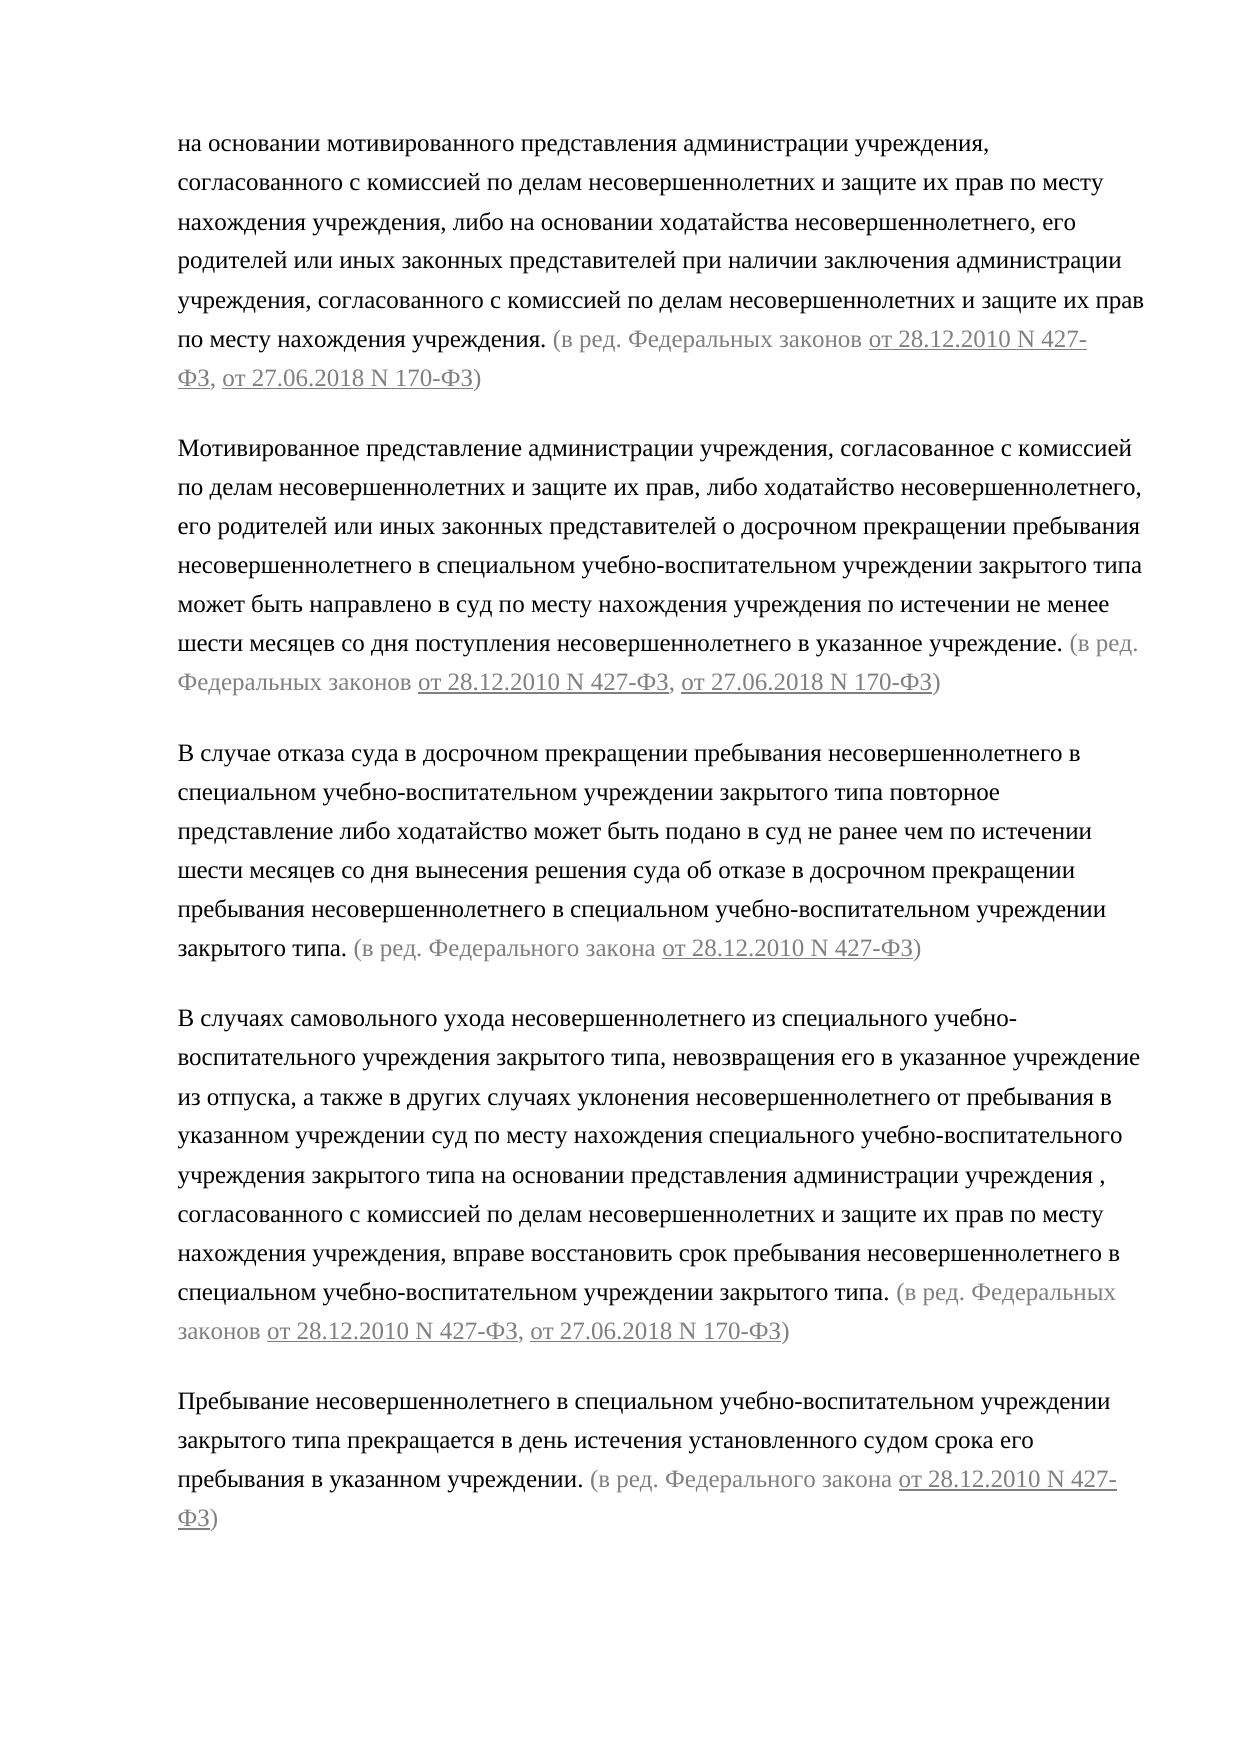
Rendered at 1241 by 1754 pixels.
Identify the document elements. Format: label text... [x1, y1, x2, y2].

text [177, 118, 1152, 392]
text Мотивированное представление администрации учреждения, согласованное с комиссией по делам несовершеннолетних и защите их прав, либо ходатайство несовершеннолетнего, его родителей или иных законных представителей о досрочном прекращении пребывания несовершеннолетнего в специальном учебно-воспитательном учреждении закрытого типа может быть направлено в суд по месту нахождения учреждения по истечении не менее шести месяцев со дня поступления несовершеннолетнего в указанное учреждение. (в ред. Федеральных законов от 28.12.2010 N 427-ФЗ, от 27.06.2018 N 170-ФЗ) [177, 423, 1152, 696]
text В случае отказа суда в досрочном прекращении пребывания несовершеннолетнего в специальном учебно-воспитательном учреждении закрытого типа повторное представление либо ходатайство может быть подано в суд не ранее чем по истечении шести месяцев со дня вынесения решения суда об отказе в досрочном прекращении пребывания несовершеннолетнего в специальном учебно-воспитательном учреждении закрытого типа. (в ред. Федерального закона от 28.12.2010 N 427-ФЗ) [177, 727, 1152, 962]
text Пребывание несовершеннолетнего в специальном учебно-воспитательном учреждении закрытого типа прекращается в день истечения установленного судом срока его пребывания в указанном учреждении. (в ред. Федерального закона от 28.12.2010 N 427-ФЗ) [177, 1376, 1152, 1532]
text В случаях самовольного ухода несовершеннолетнего из специального учебно-воспитательного учреждения закрытого типа, невозвращения его в указанное учреждение из отпуска, а также в других случаях уклонения несовершеннолетнего от пребывания в указанном учреждении суд по месту нахождения специального учебно-воспитательного учреждения закрытого типа на основании представления администрации учреждения , согласованного с комиссией по делам несовершеннолетних и защите их прав по месту нахождения учреждения, вправе восстановить срок пребывания несовершеннолетнего в специальном учебно-воспитательном учреждении закрытого типа. (в ред. Федеральных законов от 28.12.2010 N 427-ФЗ, от 27.06.2018 N 170-ФЗ) [177, 993, 1152, 1345]
